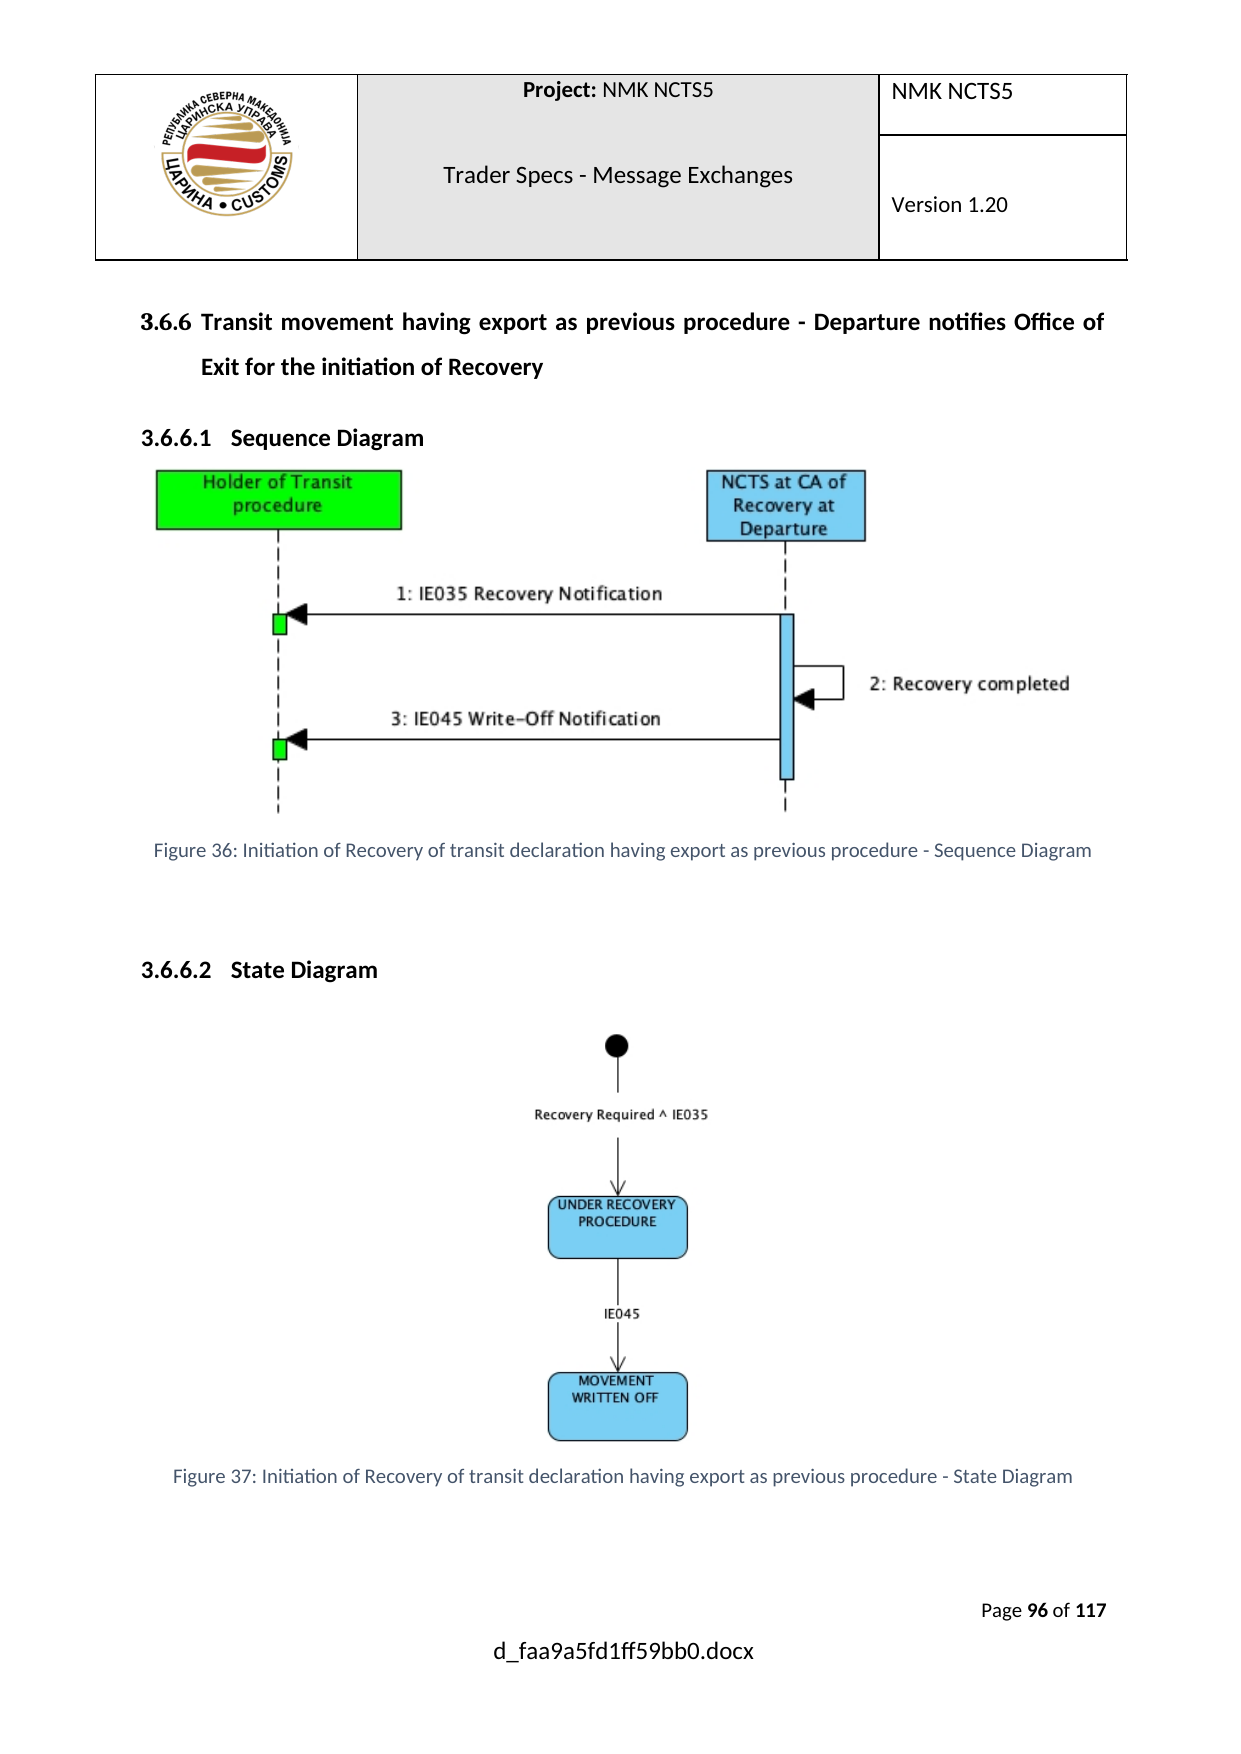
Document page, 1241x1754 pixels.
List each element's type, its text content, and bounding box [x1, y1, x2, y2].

picture [526, 1032, 721, 1445]
picture [153, 467, 1094, 819]
picture [153, 78, 300, 228]
subtitle State Diagram [141, 954, 1106, 984]
text Figure 36: Initiation of Recovery of transit declaration having export as previous procedure - Sequence Diagram [141, 837, 1106, 863]
subtitle Transit movement having export as previous procedure - Departure notifies Office of Exit for the initiation of Recovery [141, 306, 1106, 382]
subtitle Sequence Diagram [141, 422, 1106, 453]
text Figure 37: Initiation of Recovery of transit declaration having export as previous procedure - State Diagram [141, 1463, 1106, 1489]
